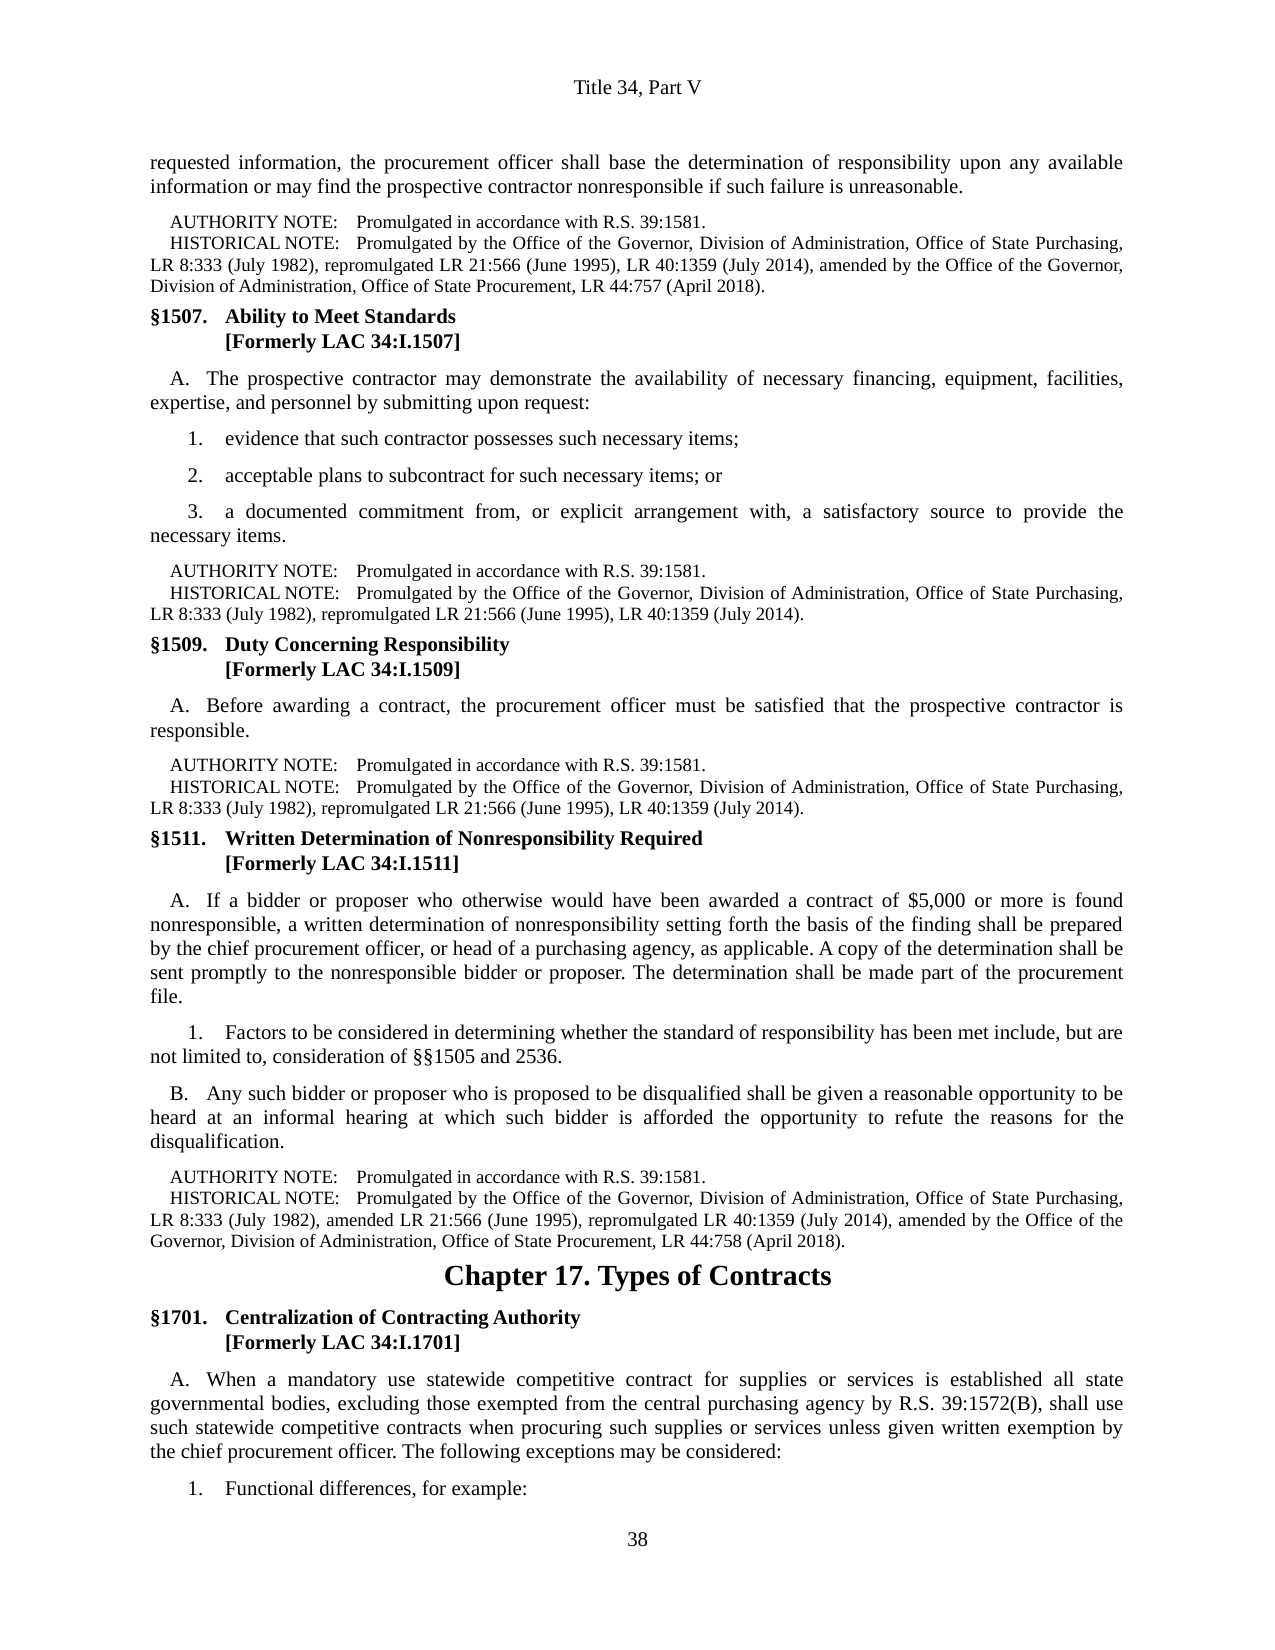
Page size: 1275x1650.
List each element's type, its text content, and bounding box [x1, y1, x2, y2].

text Chapter 17. Types of Contracts [165, 1258, 1110, 1292]
text AUTHORITY NOTE: Promulgated in accordance with R.S. 39:1581. [150, 211, 1125, 232]
text A. Before awarding a contract, the procurement officer must be satisfied that the prospective contractor is responsible. [150, 693, 1125, 742]
text A. The prospective contractor may demonstrate the availability of necessary financing, equipment, facilities, expertise, and personnel by submitting upon request: [150, 366, 1125, 414]
text §1511. Written Determination of Nonresponsibility Required [Formerly LAC 34:I.1511] [150, 825, 1125, 875]
text §1507. Ability to Meet Standards [Formerly LAC 34:I.1507] [150, 303, 1125, 353]
text HISTORICAL NOTE: Promulgated by the Office of the Governor, Division of Administration, Office of State Purchasing, LR 8:333 (July 1982), repromulgated LR 21:566 (June 1995), LR 40:1359 (July 2014). [150, 582, 1125, 625]
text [150, 150, 1125, 198]
text AUTHORITY NOTE: Promulgated in accordance with R.S. 39:1581. [150, 754, 1125, 776]
text A. If a bidder or proposer who otherwise would have been awarded a contract of $5,000 or more is found nonresponsible, a written determination of nonresponsibility setting forth the basis of the finding shall be prepared by the chief procurement officer, or head of a purchasing agency, as applicable. A copy of the determination shall be sent promptly to the nonresponsible bidder or proposer. The determination shall be made part of the procurement file. [150, 887, 1125, 1008]
text 1. evidence that such contractor possesses such necessary items; [150, 426, 1125, 450]
text A. When a mandatory use statewide competitive contract for supplies or services is established all state governmental bodies, excluding those exempted from the central purchasing agency by R.S. 39:1572(B), shall use such statewide competitive contracts when procuring such supplies or services unless given written exemption by the chief procurement officer. The following exceptions may be considered: [150, 1367, 1125, 1463]
text HISTORICAL NOTE: Promulgated by the Office of the Governor, Division of Administration, Office of State Purchasing, LR 8:333 (July 1982), amended LR 21:566 (June 1995), repromulgated LR 40:1359 (July 2014), amended by the Office of the Governor, Division of Administration, Office of State Procurement, LR 44:758 (April 2018). [150, 1187, 1125, 1252]
text 1. Factors to be considered in determining whether the standard of responsibility has been met include, but are not limited to, consideration of §§1505 and 2536. [150, 1020, 1125, 1068]
text §1701. Centralization of Contracting Authority [Formerly LAC 34:I.1701] [150, 1304, 1125, 1354]
text B. Any such bidder or proposer who is proposed to be disqualified shall be given a reasonable opportunity to be heard at an informal hearing at which such bidder is afforded the opportunity to refute the reasons for the disqualification. [150, 1081, 1125, 1153]
text HISTORICAL NOTE: Promulgated by the Office of the Governor, Division of Administration, Office of State Purchasing, LR 8:333 (July 1982), repromulgated LR 21:566 (June 1995), LR 40:1359 (July 2014), amended by the Office of the Governor, Division of Administration, Office of State Procurement, LR 44:757 (April 2018). [150, 232, 1125, 297]
text HISTORICAL NOTE: Promulgated by the Office of the Governor, Division of Administration, Office of State Purchasing, LR 8:333 (July 1982), repromulgated LR 21:566 (June 1995), LR 40:1359 (July 2014). [150, 776, 1125, 819]
text 1. Functional differences, for example: [150, 1475, 1125, 1499]
text AUTHORITY NOTE: Promulgated in accordance with R.S. 39:1581. [150, 560, 1125, 582]
text AUTHORITY NOTE: Promulgated in accordance with R.S. 39:1581. [150, 1166, 1125, 1187]
text 3. a documented commitment from, or explicit arrangement with, a satisfactory source to provide the necessary items. [150, 499, 1125, 547]
text 2. acceptable plans to subcontract for such necessary items; or [150, 463, 1125, 487]
text §1509. Duty Concerning Responsibility [Formerly LAC 34:I.1509] [150, 631, 1125, 681]
